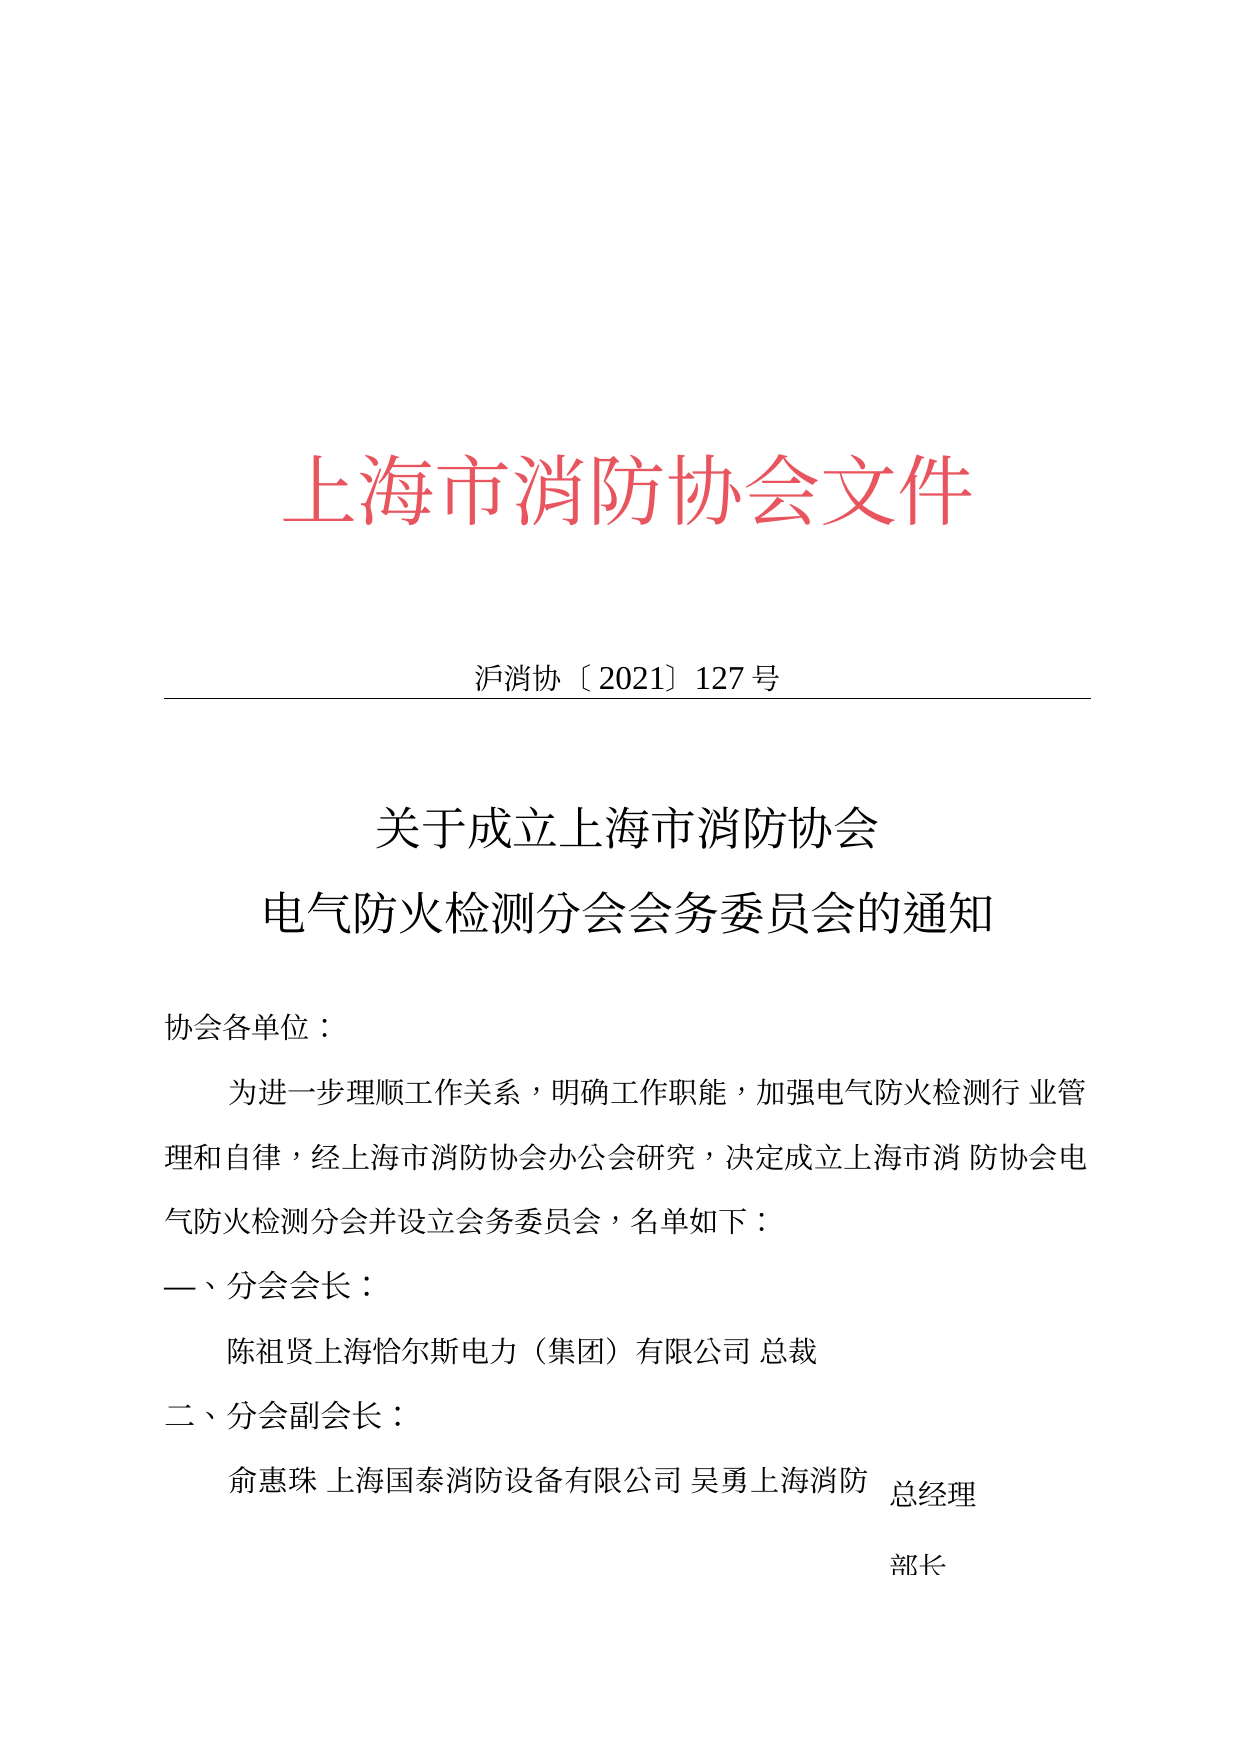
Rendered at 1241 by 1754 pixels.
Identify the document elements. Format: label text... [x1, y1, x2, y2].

subtitle 电气防火检测分会会务委员会的通知 [164, 877, 1091, 943]
text 为进一步理顺工作关系，明确工作职能，加强电气防火检测行 业管理和自律，经上海市消防协会办公会研究，决定成立上海市消 防协会电气防火检测分会并设立会务委员会，名单如下： [164, 1051, 1091, 1246]
text 沪消协〔 2021〕127号 [164, 656, 1091, 698]
text 二、分会副会长： [164, 1375, 1091, 1440]
text 陈祖贤上海恰尔斯电力（集团）有限公司 总裁 [164, 1311, 1091, 1375]
subtitle 上海市消防协会文件 [164, 431, 1091, 541]
text 协会各单位： [164, 987, 1091, 1051]
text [226, 1440, 1091, 1505]
subtitle 关于成立上海市消防协会 [164, 792, 1091, 858]
text —、分会会长： [164, 1246, 1091, 1311]
